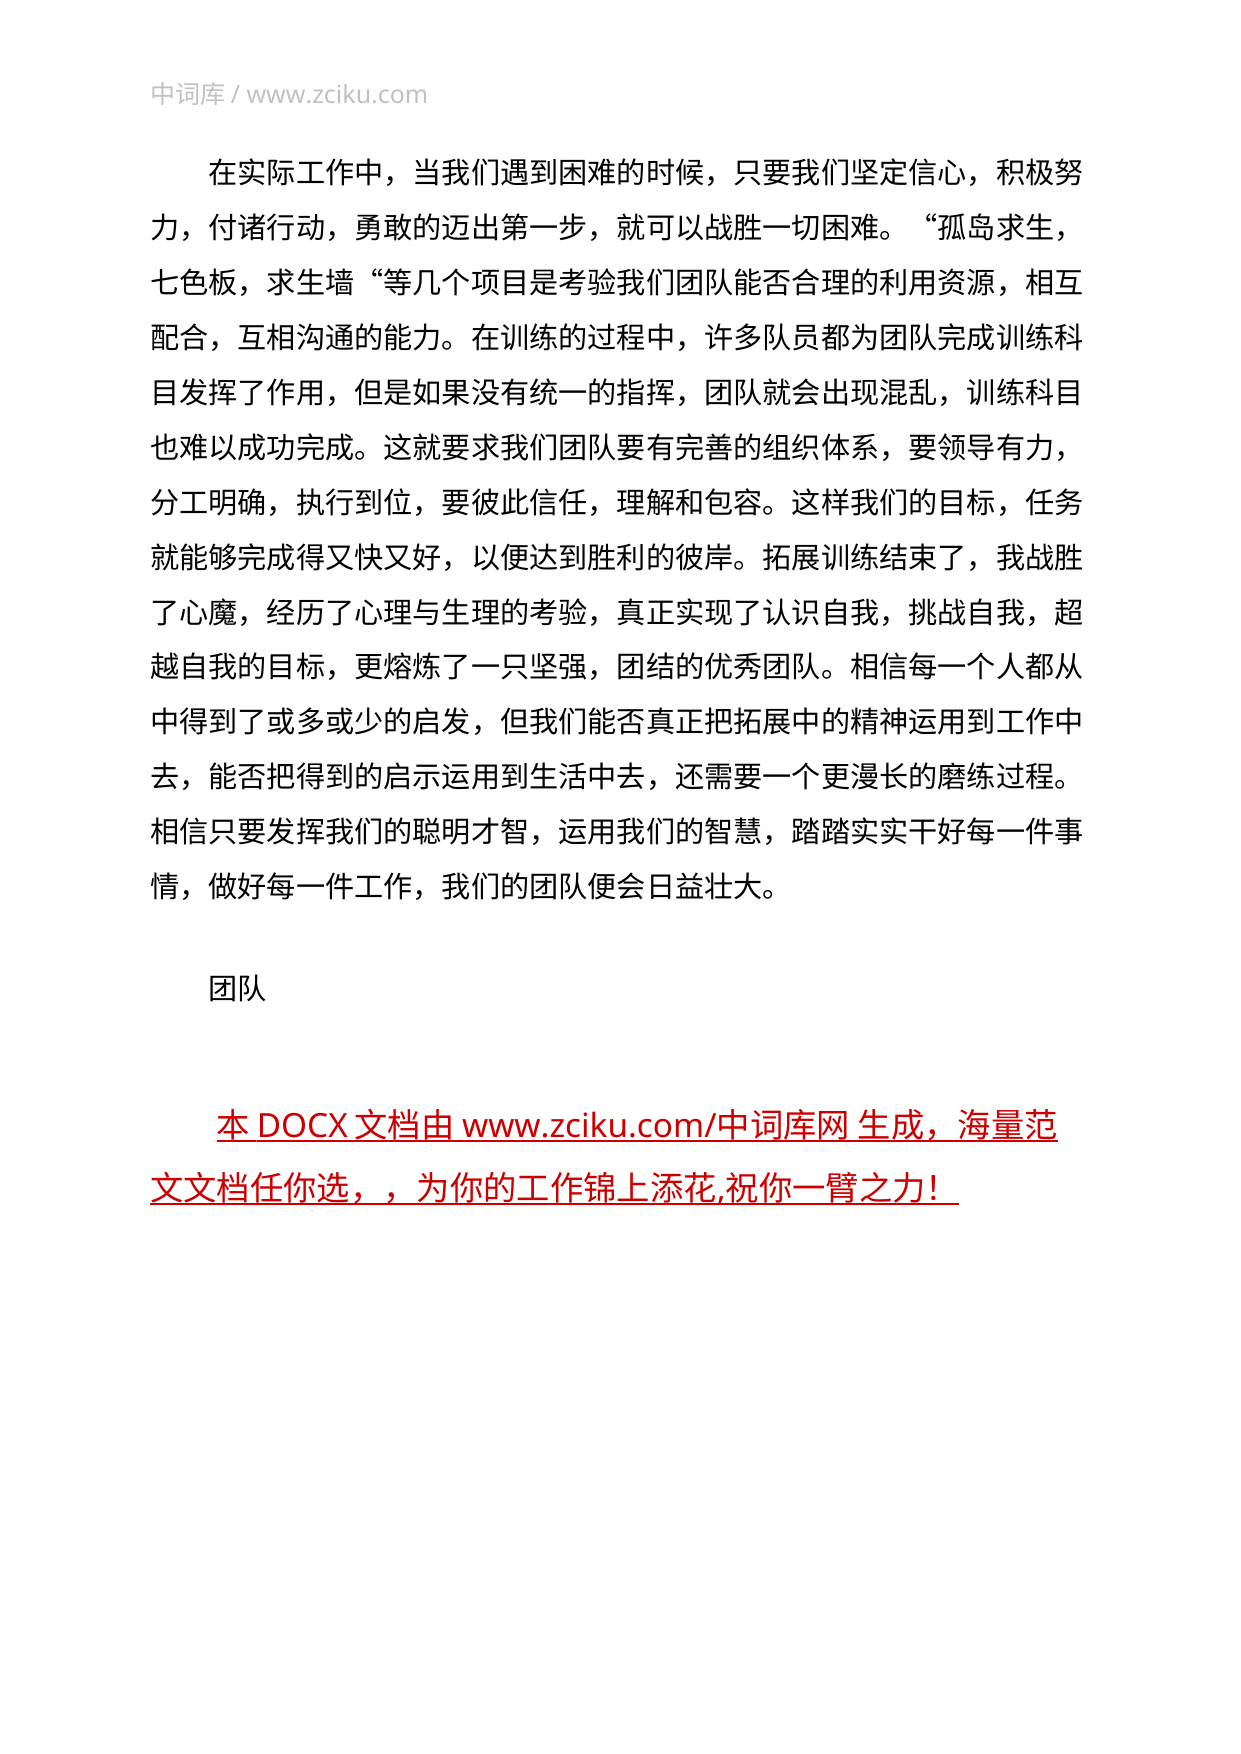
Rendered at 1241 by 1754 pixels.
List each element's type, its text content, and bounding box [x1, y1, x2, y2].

text 团队 [150, 965, 1090, 1008]
text 本DOCX文档由 www.zciku.com/中词库网 生成，海量范文文档任你选，，为你的工作锦上添花,祝你一臂之力！ [150, 1098, 1090, 1210]
text 在实际工作中，当我们遇到困难的时候，只要我们坚定信心，积极努力，付诸行动，勇敢的迈出第一步，就可以战胜一切困难。“孤岛求生，七色板，求生墙“等几个项目是考验我们团队能否合理的利用资源，相互配合，互相沟通的能力。在训练的过程中，许多队员都为团队完成训练科目发挥了作用，但是如果没有统一的指挥，团队就会出现混乱，训练科目也难以成功完成。这就要求我们团队要有完善的组织体系，要领导有力，分工明确，执行到位，要彼此信任，理解和包容。这样我们的目标，任务就能够完成得又快又好，以便达到胜利的彼岸。拓展训练结束了，我战胜了心魔，经历了心理与生理的考验，真正实现了认识自我，挑战自我，超越自我的目标，更熔炼了一只坚强，团结的优秀团队。相信每一个人都从中得到了或多或少的启发，但我们能否真正把拓展中的精神运用到工作中去，能否把得到的启示运用到生活中去，还需要一个更漫长的磨练过程。相信只要发挥我们的聪明才智，运用我们的智慧，踏踏实实干好每一件事情，做好每一件工作，我们的团队便会日益壮大。 [150, 150, 1090, 906]
